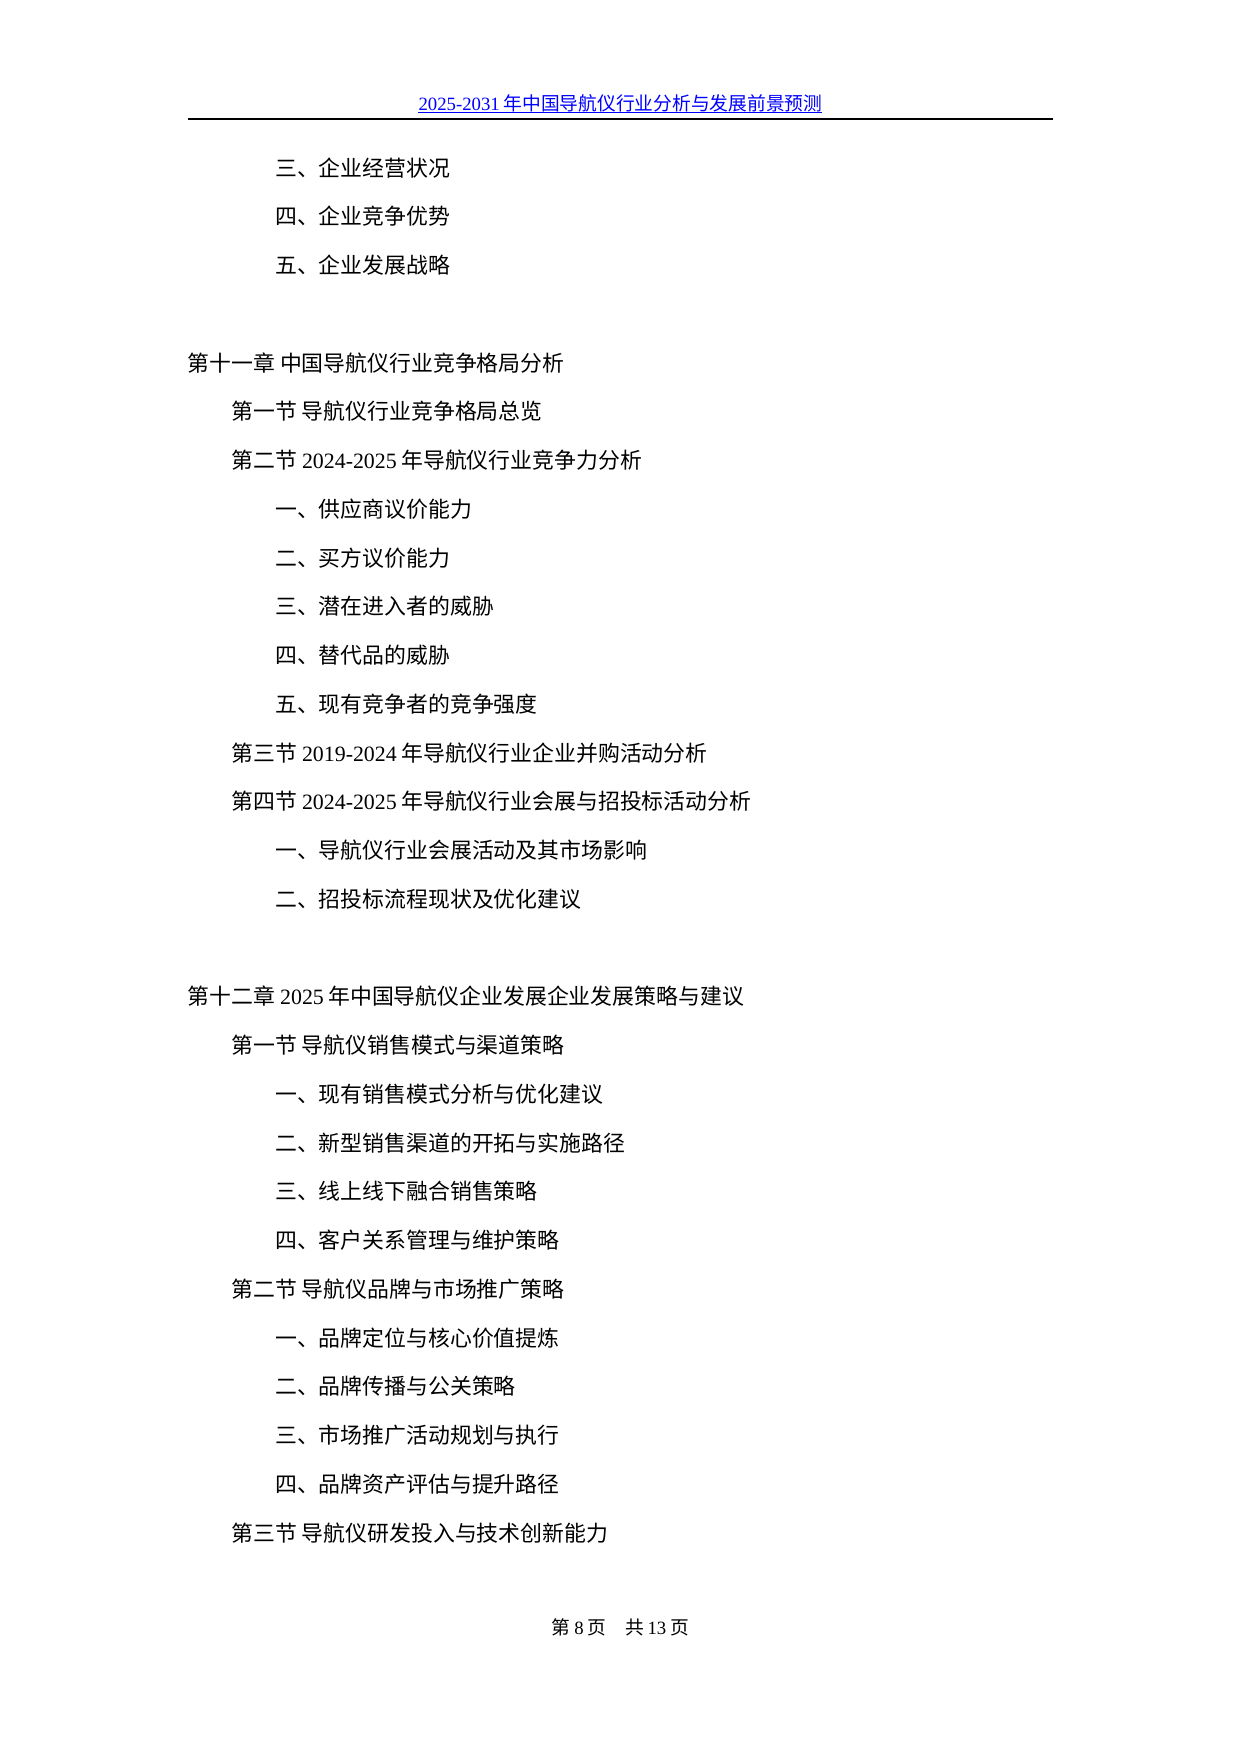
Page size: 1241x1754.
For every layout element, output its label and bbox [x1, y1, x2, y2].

text [187, 150, 1053, 1548]
